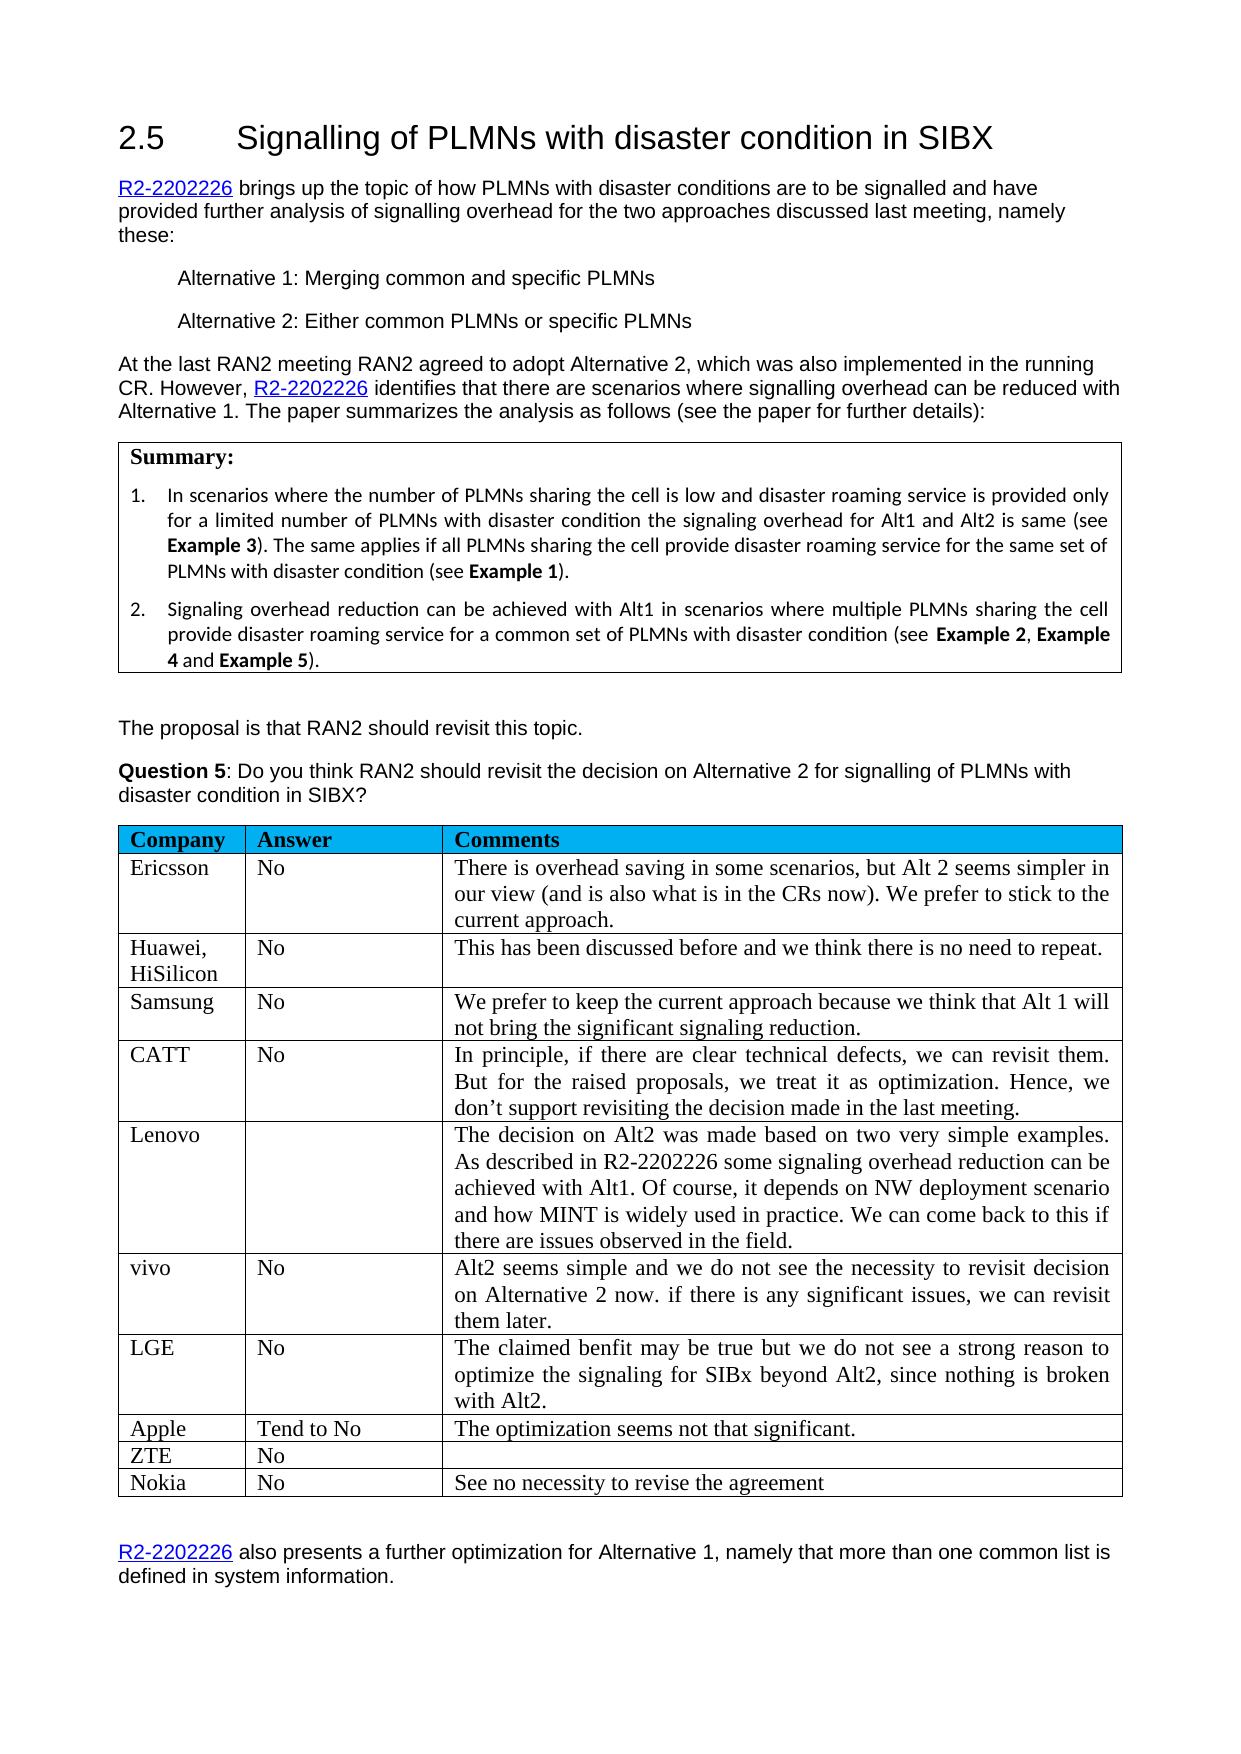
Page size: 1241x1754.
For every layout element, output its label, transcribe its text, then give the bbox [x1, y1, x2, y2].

table_cell Ericsson [119, 854, 245, 933]
table_cell No [246, 1041, 442, 1121]
table_cell Nokia [119, 1469, 245, 1496]
table_cell This has been discussed before and we think there is no need to repeat. [443, 934, 1122, 987]
table_cell Huawei, HiSilicon [119, 934, 245, 987]
text Alternative 1: Merging common and specific PLMNs [177, 266, 1122, 290]
table_cell No [246, 934, 442, 987]
text Question 5: Do you think RAN2 should revisit the decision on Alternative 2 for signalling of PLMNs with disaster condition in SIBX? [118, 759, 1122, 807]
table_cell No [246, 1469, 442, 1496]
subtitle 2.5 Signalling of PLMNs with disaster condition in SIBX [118, 118, 1122, 157]
table_cell vivo [119, 1254, 245, 1333]
table_cell We prefer to keep the current approach because we think that Alt 1 will not bring the significant signaling reduction. [443, 988, 1122, 1040]
table_header Comments [443, 826, 1122, 853]
table_cell No [246, 1254, 442, 1333]
table_cell In principle, if there are clear technical defects, we can revisit them. But for the raised proposals, we treat it as optimization. Hence, we don’t support revisiting the decision made in the last meeting. [443, 1041, 1122, 1121]
table_cell Samsung [119, 988, 245, 1040]
table_header Answer [246, 826, 442, 853]
table_cell No [246, 988, 442, 1040]
table_cell Tend to No [246, 1415, 442, 1441]
table_cell No [246, 854, 442, 933]
table_cell CATT [119, 1041, 245, 1121]
table_cell Lenovo [119, 1122, 245, 1253]
table_cell There is overhead saving in some scenarios, but Alt 2 seems simpler in our view (and is also what is in the CRs now). We prefer to stick to the current approach. [443, 854, 1122, 933]
table_cell The decision on Alt2 was made based on two very simple examples. As described in R2-2202226 some signaling overhead reduction can be achieved with Alt1. Of course, it depends on NW deployment scenario and how MINT is widely used in practice. We can come back to this if there are issues observed in the field. [443, 1122, 1122, 1253]
table_header Company [119, 826, 245, 853]
text Alternative 2: Either common PLMNs or specific PLMNs [177, 309, 1122, 333]
table_cell See no necessity to revise the agreement [443, 1469, 1122, 1496]
table_cell Apple [119, 1415, 245, 1441]
table_cell No [246, 1335, 442, 1413]
table_cell [246, 1122, 442, 1253]
table_cell The optimization seems not that significant. [443, 1415, 1122, 1441]
table_header Summary: In scenarios where the number of PLMNs sharing the cell is low and disaster roaming service is provided only for a limited number of PLMNs with disaster condition the signaling overhead for Alt1 and Alt2 is same (see Example 3). The same applies if all PLMNs sharing the cell provide disaster roaming service for the same set of PLMNs with disaster condition (see Example 1). Signaling overhead reduction can be achieved with Alt1 in scenarios where multiple PLMNs sharing the cell provide disaster roaming service for a common set of PLMNs with disaster condition (see Example 2, Example 4 and Example 5). [119, 443, 1121, 672]
table_cell [443, 1442, 1122, 1468]
text At the last RAN2 meeting RAN2 agreed to adopt Alternative 2, which was also implemented in the running CR. However, R2-2202226 identifies that there are scenarios where signalling overhead can be reduced with Alternative 1. The paper summarizes the analysis as follows (see the paper for further details): [118, 351, 1122, 423]
table_cell No [246, 1442, 442, 1468]
table_cell Alt2 seems simple and we do not see the necessity to revisit decision on Alternative 2 now. if there is any significant issues, we can revisit them later. [443, 1254, 1122, 1333]
text R2-2202226 brings up the topic of how PLMNs with disaster conditions are to be signalled and have provided further analysis of signalling overhead for the two approaches discussed last meeting, namely these: [118, 175, 1122, 247]
text The proposal is that RAN2 should revisit this topic. [118, 716, 1122, 740]
table_cell LGE [119, 1335, 245, 1413]
text R2-2202226 also presents a further optimization for Alternative 1, namely that more than one common list is defined in system information. [118, 1539, 1122, 1587]
table_cell The claimed benfit may be true but we do not see a strong reason to optimize the signaling for SIBx beyond Alt2, since nothing is broken with Alt2. [443, 1335, 1122, 1413]
table_cell ZTE [119, 1442, 245, 1468]
